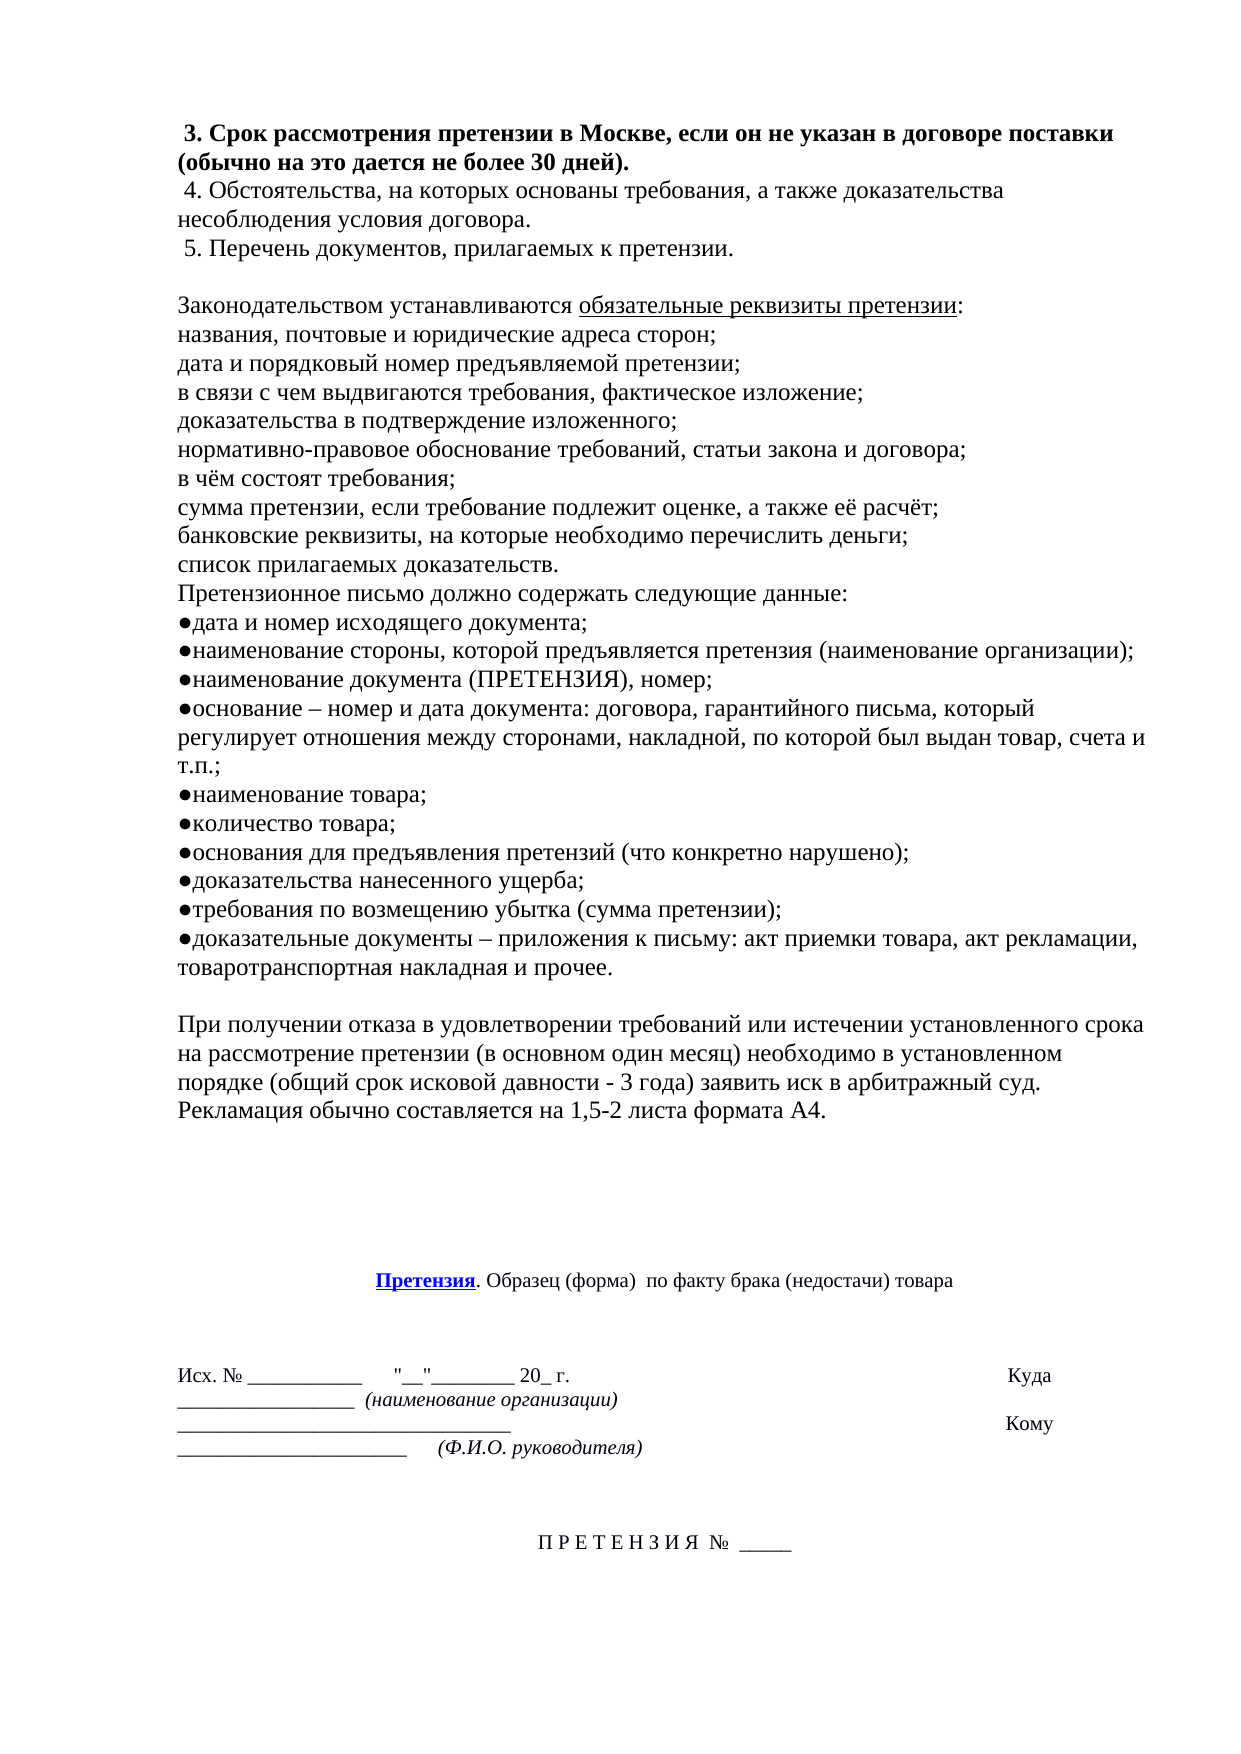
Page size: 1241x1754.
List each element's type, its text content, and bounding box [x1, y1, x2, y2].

text 5. Перечень документов, прилагаемых к претензии. [177, 233, 1152, 262]
text Законодательством устанавливаются обязательные реквизиты претензии: [177, 291, 1152, 319]
text Рекламация обычно составляется на 1,5-2 листа формата А4. [177, 1096, 1152, 1124]
text названия, почтовые и юридические адреса сторон; [177, 319, 1152, 348]
text При получении отказа в удовлетворении требований или истечении установленного срока на рассмотрение претензии (в основном один месяц) необходимо в установленном порядке (общий срок исковой давности - 3 года) заявить иск в арбитражный суд. [177, 1009, 1152, 1096]
text П Р Е Т Е Н З И Я № _____ [177, 1529, 1152, 1554]
text 3. Срок рассмотрения претензии в Москве, если он не указан в договоре поставки (обычно на это дается не более 30 дней). [177, 118, 1152, 176]
text в чём состоят требования; [177, 463, 1152, 492]
text ●основания для предъявления претензий (что конкретно нарушено); [177, 837, 1152, 866]
text ●наименование товара; [177, 779, 1152, 808]
text ●количество товара; [177, 808, 1152, 837]
text сумма претензии, если требование подлежит оценке, а также её расчёт; [177, 492, 1152, 521]
text список прилагаемых доказательств. [177, 549, 1152, 578]
text Претензионное письмо должно содержать следующие данные: [177, 578, 1152, 607]
text ●требования по возмещению убытка (сумма претензии); [177, 894, 1152, 923]
text банковские реквизиты, на которые необходимо перечислить деньги; [177, 521, 1152, 549]
text ●дата и номер исходящего документа; [177, 607, 1152, 636]
text нормативно-правовое обоснование требований, статьи закона и договора; [177, 434, 1152, 463]
text в связи с чем выдвигаются требования, фактическое изложение; [177, 377, 1152, 406]
text ●основание – номер и дата документа: договора, гарантийного письма, который регулирует отношения между сторонами, накладной, по которой был выдан товар, счета и т.п.; [177, 693, 1152, 779]
text Претензия. Образец (форма) по факту брака (недостачи) товара [177, 1268, 1152, 1292]
text ●доказательные документы – приложения к письму: акт приемки товара, акт рекламации, товаротранспортная накладная и прочее. [177, 923, 1152, 981]
text ●доказательства нанесенного ущерба; [177, 866, 1152, 894]
text дата и порядковый номер предъявляемой претензии; [177, 348, 1152, 377]
text 4. Обстоятельства, на которых основаны требования, а также доказательства несоблюдения условия договора. [177, 176, 1152, 233]
text Исх. № ___________ "__"________ 20_ г. Куда _________________ (наименование организации) ________________________________ Кому ______________________ (Ф.И.О. руководителя) [177, 1363, 1152, 1459]
text ●наименование документа (ПРЕТЕНЗИЯ), номер; [177, 664, 1152, 693]
text ●наименование стороны, которой предъявляется претензия (наименование организации); [177, 636, 1152, 664]
text доказательства в подтверждение изложенного; [177, 406, 1152, 434]
